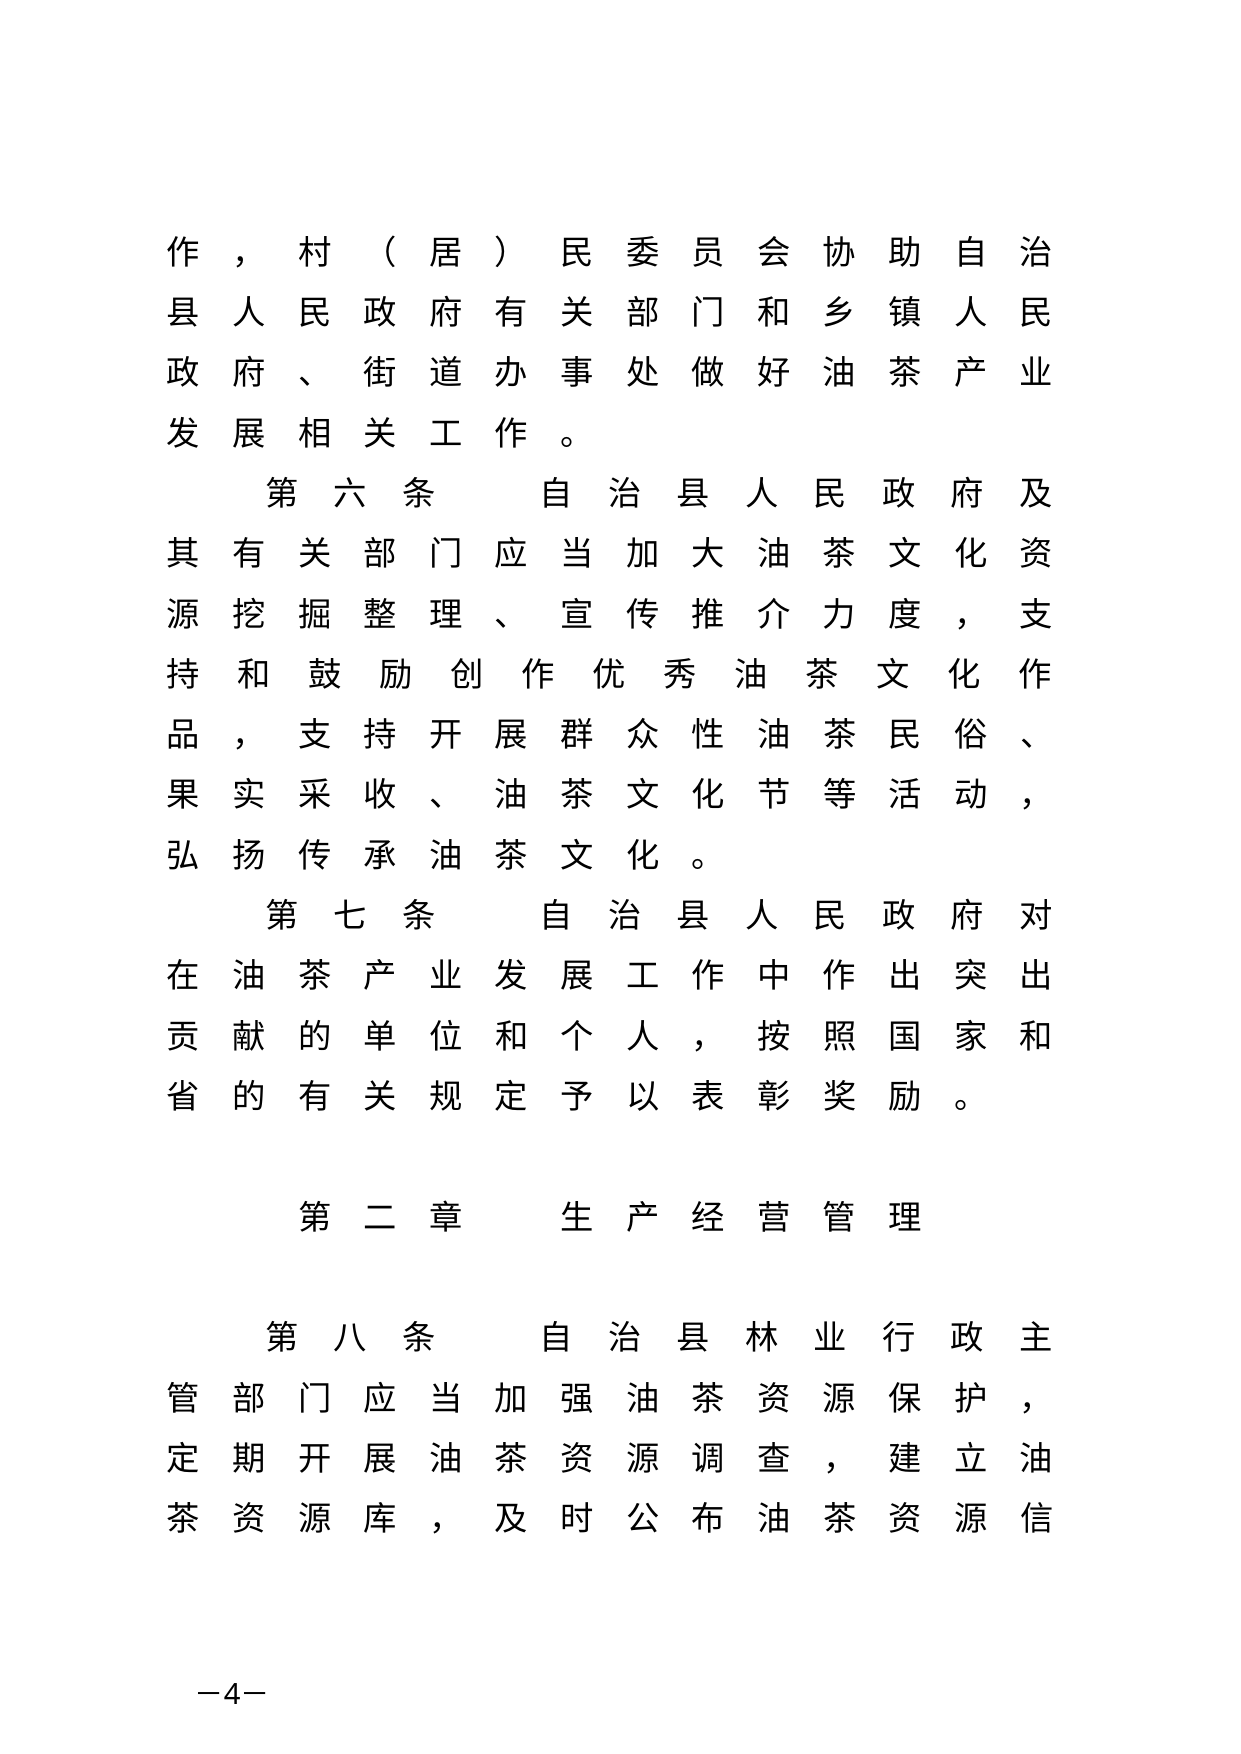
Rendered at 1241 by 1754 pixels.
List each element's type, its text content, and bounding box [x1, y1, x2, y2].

text 第六条 自治县人民政府及其有关部门应当加大油茶文化资源挖掘整理、宣传推介力度，支持和鼓励创作优秀油茶文化作品，支持开展群众性油茶民俗、果实采收、油茶文化节等活动，弘扬传承油茶文化。 [167, 461, 1085, 883]
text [167, 219, 1085, 461]
text 第七条 自治县人民政府对在油茶产业发展工作中作出突出贡献的单位和个人，按照国家和省的有关规定予以表彰奖励。 [167, 883, 1085, 1124]
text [167, 1305, 1085, 1546]
text 第二章 生产经营管理 [167, 1184, 1085, 1245]
